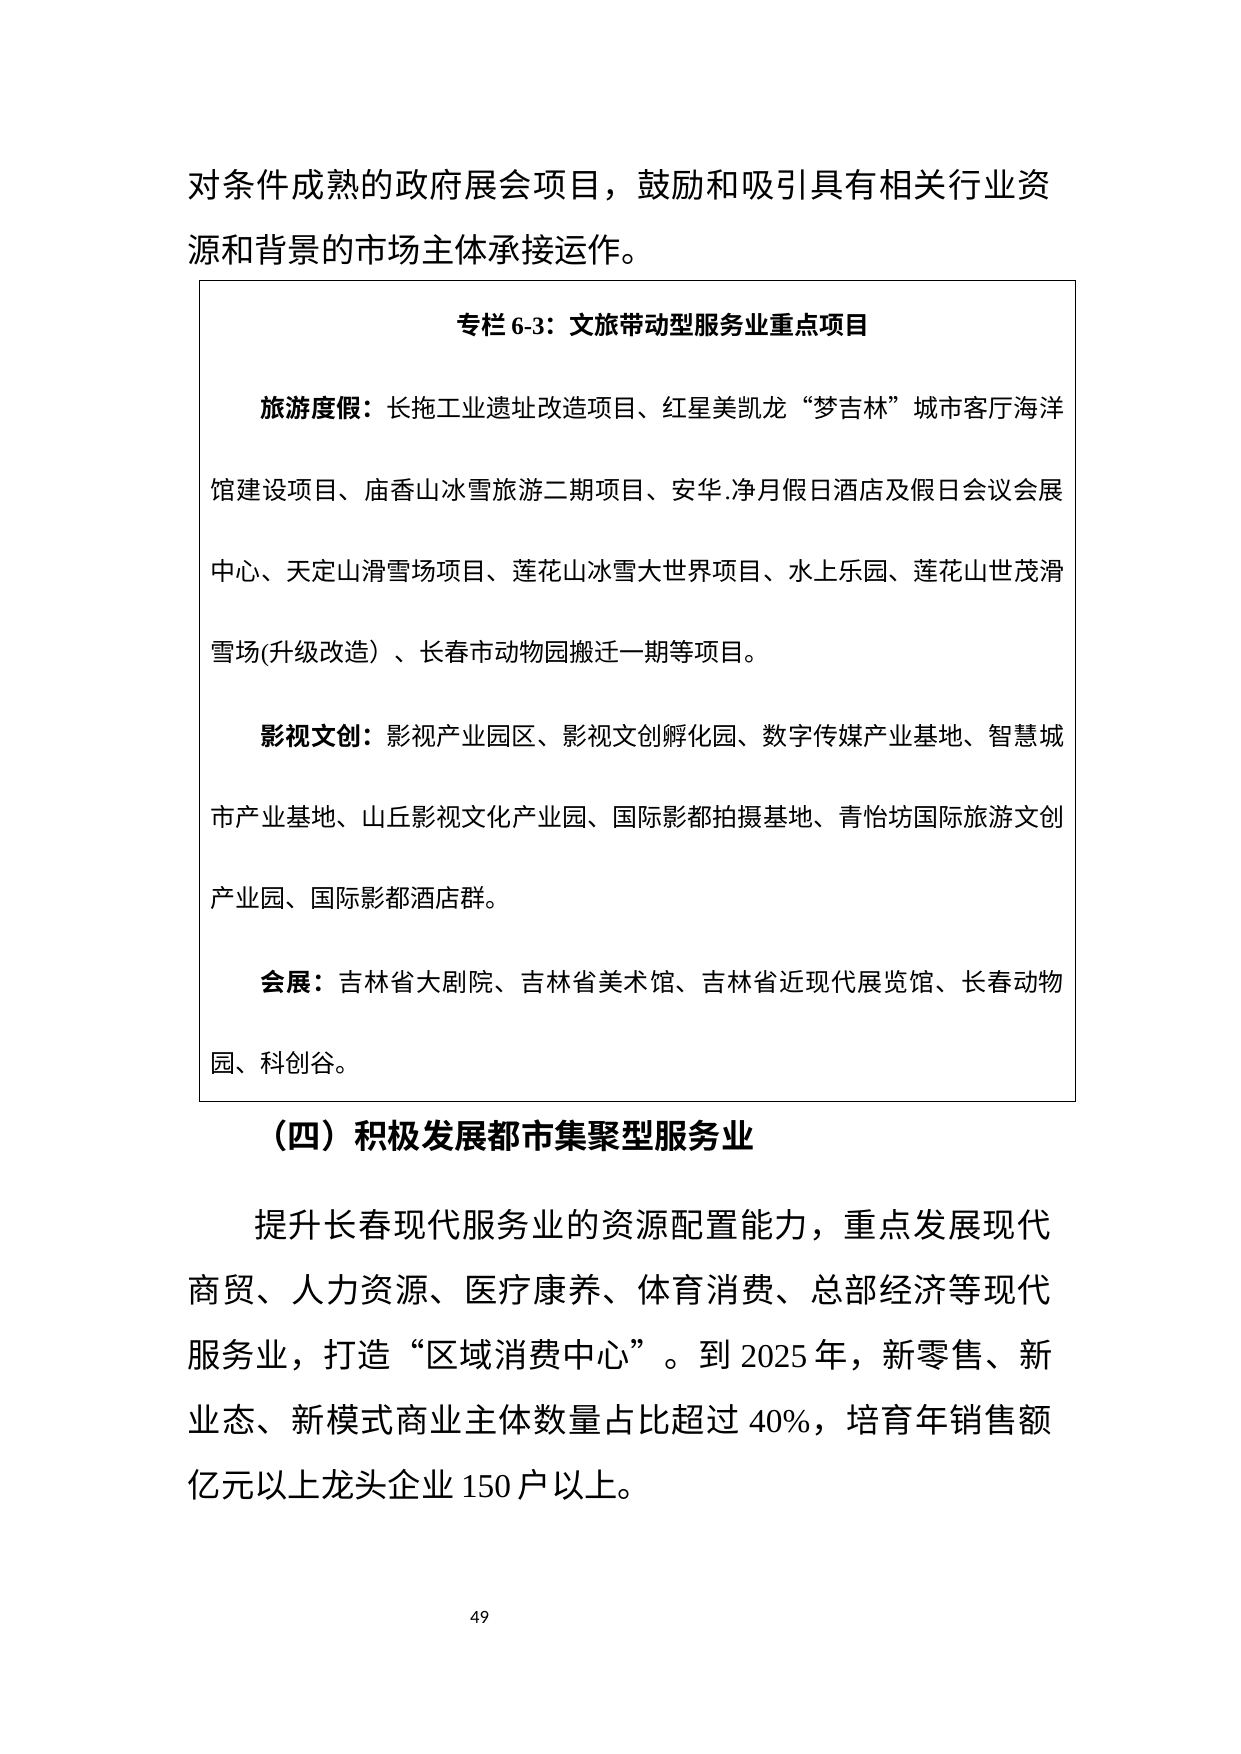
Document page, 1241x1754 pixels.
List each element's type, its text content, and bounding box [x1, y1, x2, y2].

text （四）积极发展都市集聚型服务业 [187, 1102, 1053, 1167]
table_header 专栏6-3：文旅带动型服务业重点项目 旅游度假：长拖工业遗址改造项目、红星美凯龙“梦吉林”城市客厅海洋馆建设项目、庙香山冰雪旅游二期项目、安华.净月假日酒店及假日会议会展中心、天定山滑雪场项目、莲花山冰雪大世界项目、水上乐园、莲花山世茂滑雪场(升级改造）、长春市动物园搬迁一期等项目。 影视文创：影视产业园区、影视文创孵化园、数字传媒产业基地、智慧城市产业基地、山丘影视文化产业园、国际影都拍摄基地、青怡坊国际旅游文创产业园、国际影都酒店群。 会展：吉林省大剧院、吉林省美术馆、吉林省近现代展览馆、长春动物园、科创谷。 [200, 281, 1075, 1101]
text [187, 150, 1053, 280]
text 提升长春现代服务业的资源配置能力，重点发展现代商贸、人力资源、医疗康养、体育消费、总部经济等现代服务业，打造“区域消费中心”。到2025年，新零售、新业态、新模式商业主体数量占比超过40%，培育年销售额亿元以上龙头企业150户以上。 [187, 1191, 1053, 1516]
